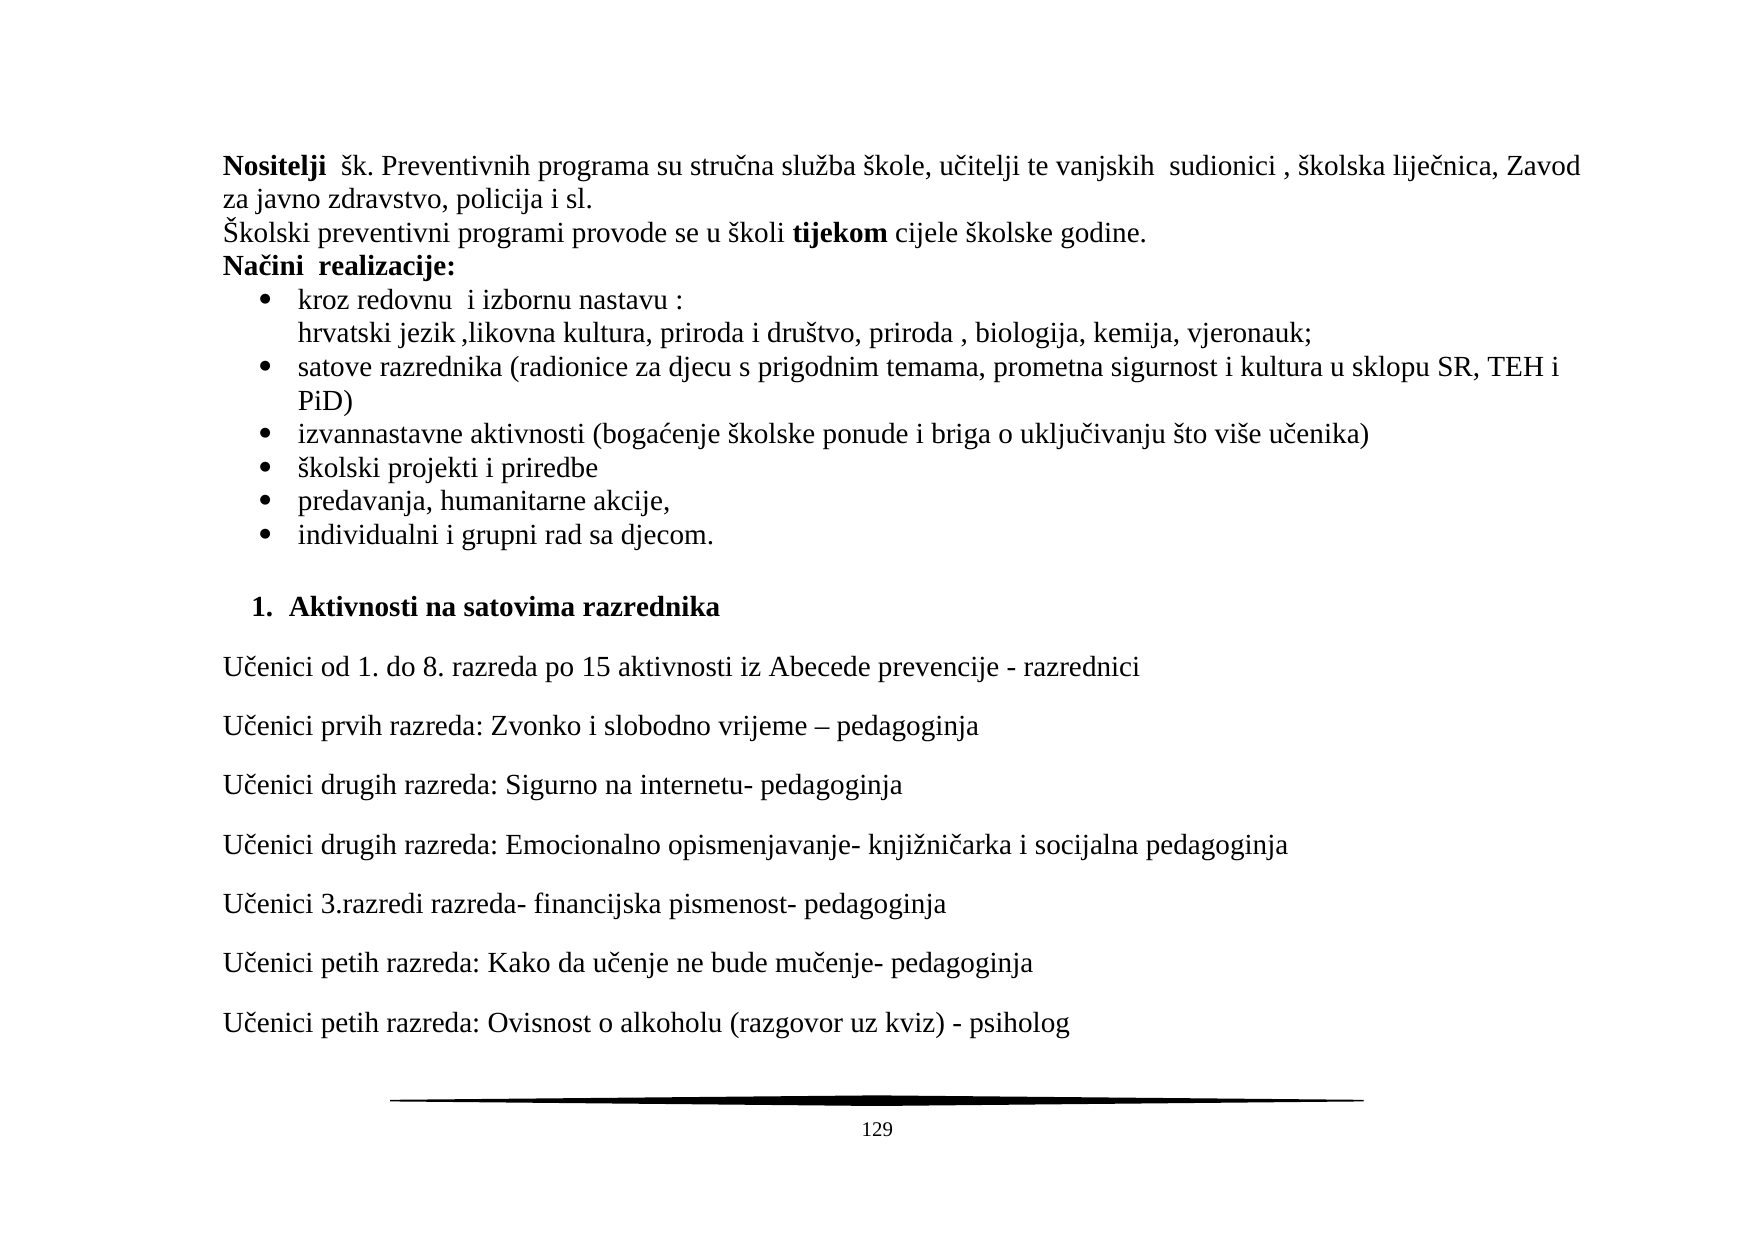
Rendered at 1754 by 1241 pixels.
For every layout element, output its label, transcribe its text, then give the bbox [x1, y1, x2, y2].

list individualni i grupni rad sa djecom. [260, 517, 1606, 551]
list hrvatski jezik ,likovna kultura, priroda i društvo, priroda , biologija, kemija, vjeronauk; [298, 315, 1606, 349]
list satove razrednika (radionice za djecu s prigodnim temama, prometna sigurnost i kultura u sklopu SR, TEH i PiD) [260, 349, 1606, 416]
text Učenici petih razreda: Kako da učenje ne bude mučenje- pedagoginja [223, 946, 1606, 979]
list Aktivnosti na satovima razrednika [251, 589, 1606, 623]
text Učenici prvih razreda: Zvonko i slobodno vrijeme – pedagoginja [223, 708, 1606, 742]
text Učenici 3.razredi razreda- financijska pismenost- pedagoginja [223, 886, 1606, 920]
list Nositelji šk. Preventivnih programa su stručna služba škole, učitelji te vanjskih sudionici , školska liječnica, Zavod za javno zdravstvo, policija i sl. [223, 148, 1606, 215]
list Školski preventivni programi provode se u školi tijekom cijele školske godine. [223, 215, 1606, 248]
text Učenici od 1. do 8. razreda po 15 aktivnosti iz Abecede prevencije - razrednici [223, 649, 1606, 682]
list Načini realizacije: [223, 248, 1606, 282]
list školski projekti i priredbe [260, 450, 1606, 483]
list izvannastavne aktivnosti (bogaćenje školske ponude i briga o uključivanju što više učenika) [260, 416, 1606, 450]
text Učenici drugih razreda: Sigurno na internetu- pedagoginja [223, 767, 1606, 801]
text Učenici drugih razreda: Emocionalno opismenjavanje- knjižničarka i socijalna pedagoginja [223, 827, 1606, 860]
list kroz redovnu i izbornu nastavu : [260, 282, 1606, 315]
list predavanja, humanitarne akcije, [260, 483, 1606, 517]
text Učenici petih razreda: Ovisnost o alkoholu (razgovor uz kviz) - psiholog [223, 1005, 1606, 1038]
